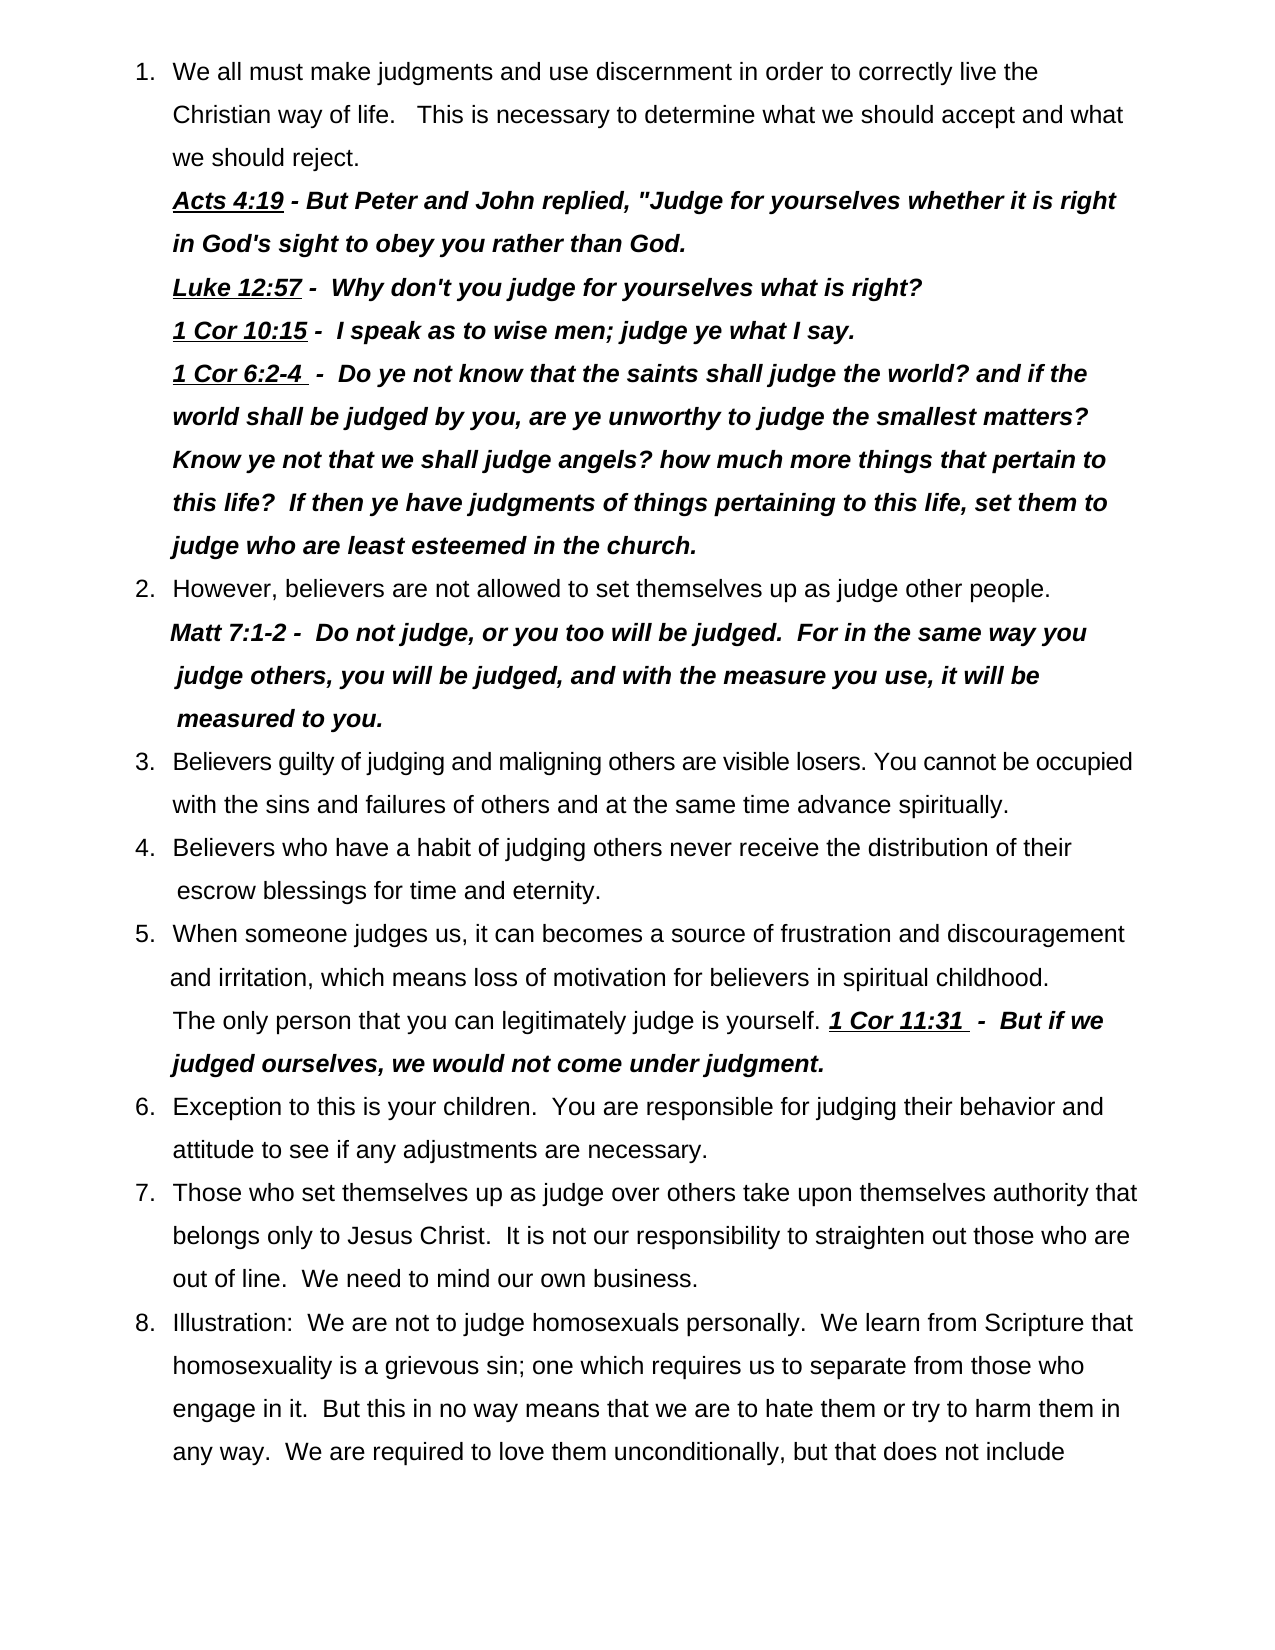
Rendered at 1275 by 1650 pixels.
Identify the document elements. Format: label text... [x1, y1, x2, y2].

text escrow blessings for time and eternity. [135, 876, 1140, 905]
text 1 Cor 10:15 - I speak as to wise men; judge ye what I say. [172, 316, 1140, 344]
list Believers who have a habit of judging others never receive the distribution of their [135, 833, 1140, 862]
text The only person that you can legitimately judge is yourself. 1 Cor 11:31 - But if we [135, 1006, 1140, 1034]
list Believers guilty of judging and maligning others are visible losers. You cannot be occupied with the sins and failures of others and at the same time advance spiritually. [135, 747, 1140, 819]
list However, believers are not allowed to set themselves up as judge other people. [135, 574, 1140, 603]
text Acts 4:19 - But Peter and John replied, "Judge for yourselves whether it is right in God's sight to obey you rather than God. [172, 186, 1140, 258]
list We all must make judgments and use discernment in order to correctly live the Christian way of life. This is necessary to determine what we should accept and what we should reject. [135, 57, 1140, 172]
text Luke 12:57 - Why don't you judge for yourselves what is right? [172, 273, 1140, 301]
text Know ye not that we shall judge angels? how much more things that pertain to this life? If then ye have judgments of things pertaining to this life, set them to judge who are least esteemed in the church. [172, 445, 1140, 560]
text Matt 7:1-2 - Do not judge, or you too will be judged. For in the same way you [135, 618, 1140, 646]
text 1 Cor 6:2-4 - Do ye not know that the saints shall judge the world? and if the world shall be judged by you, are ye unworthy to judge the smallest matters? [172, 359, 1140, 431]
text and irritation, which means loss of motivation for believers in spiritual childhood. [135, 963, 1140, 991]
list When someone judges us, it can becomes a source of frustration and discouragement [135, 919, 1140, 948]
list Exception to this is your children. You are responsible for judging their behavior and attitude to see if any adjustments are necessary. [135, 1092, 1140, 1164]
list Those who set themselves up as judge over others take upon themselves authority that belongs only to Jesus Christ. It is not our responsibility to straighten out those who are out of line. We need to mind our own business. [135, 1178, 1140, 1293]
text measured to you. [135, 704, 1140, 733]
text judge others, you will be judged, and with the measure you use, it will be [135, 661, 1140, 689]
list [135, 1308, 1140, 1466]
text judged ourselves, we would not come under judgment. [135, 1049, 1140, 1078]
